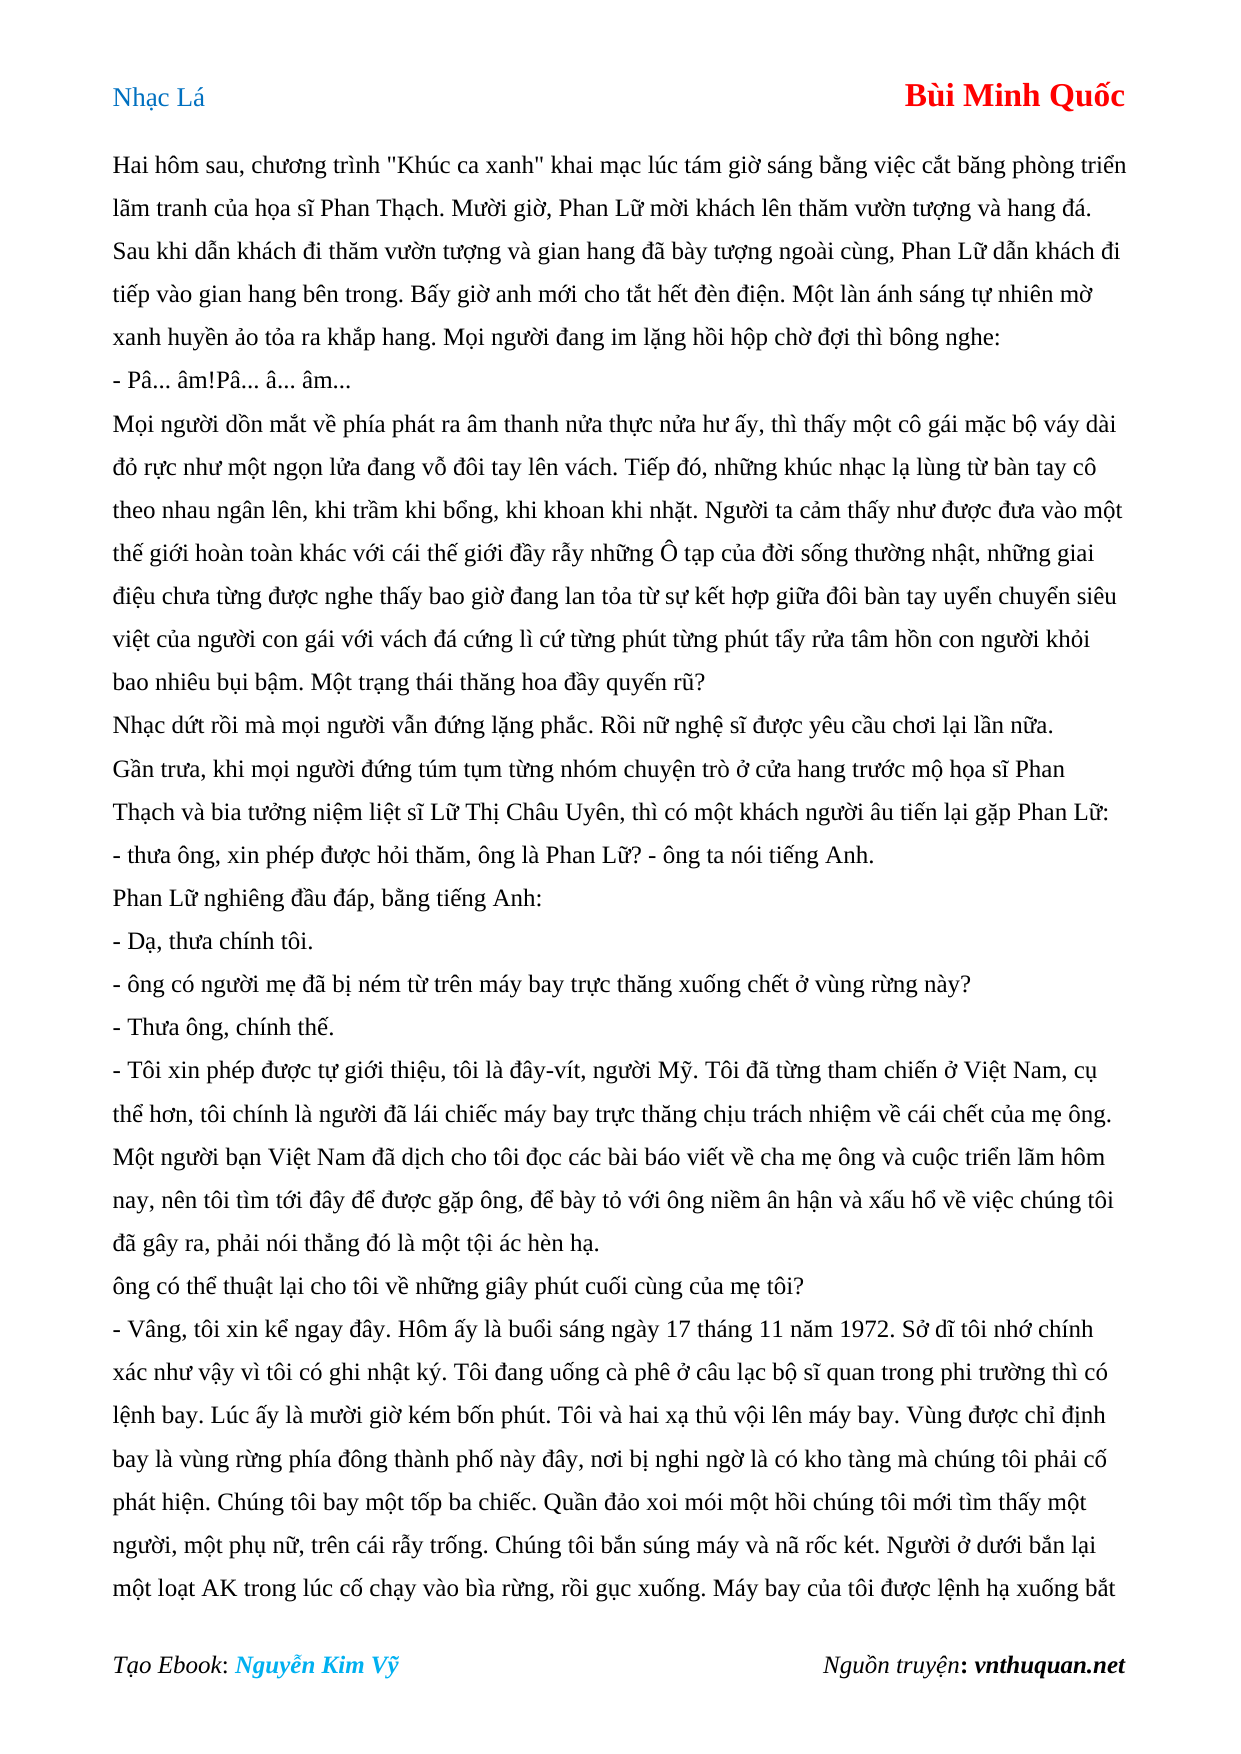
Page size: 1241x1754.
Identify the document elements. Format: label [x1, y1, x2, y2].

text [112, 150, 1128, 1602]
